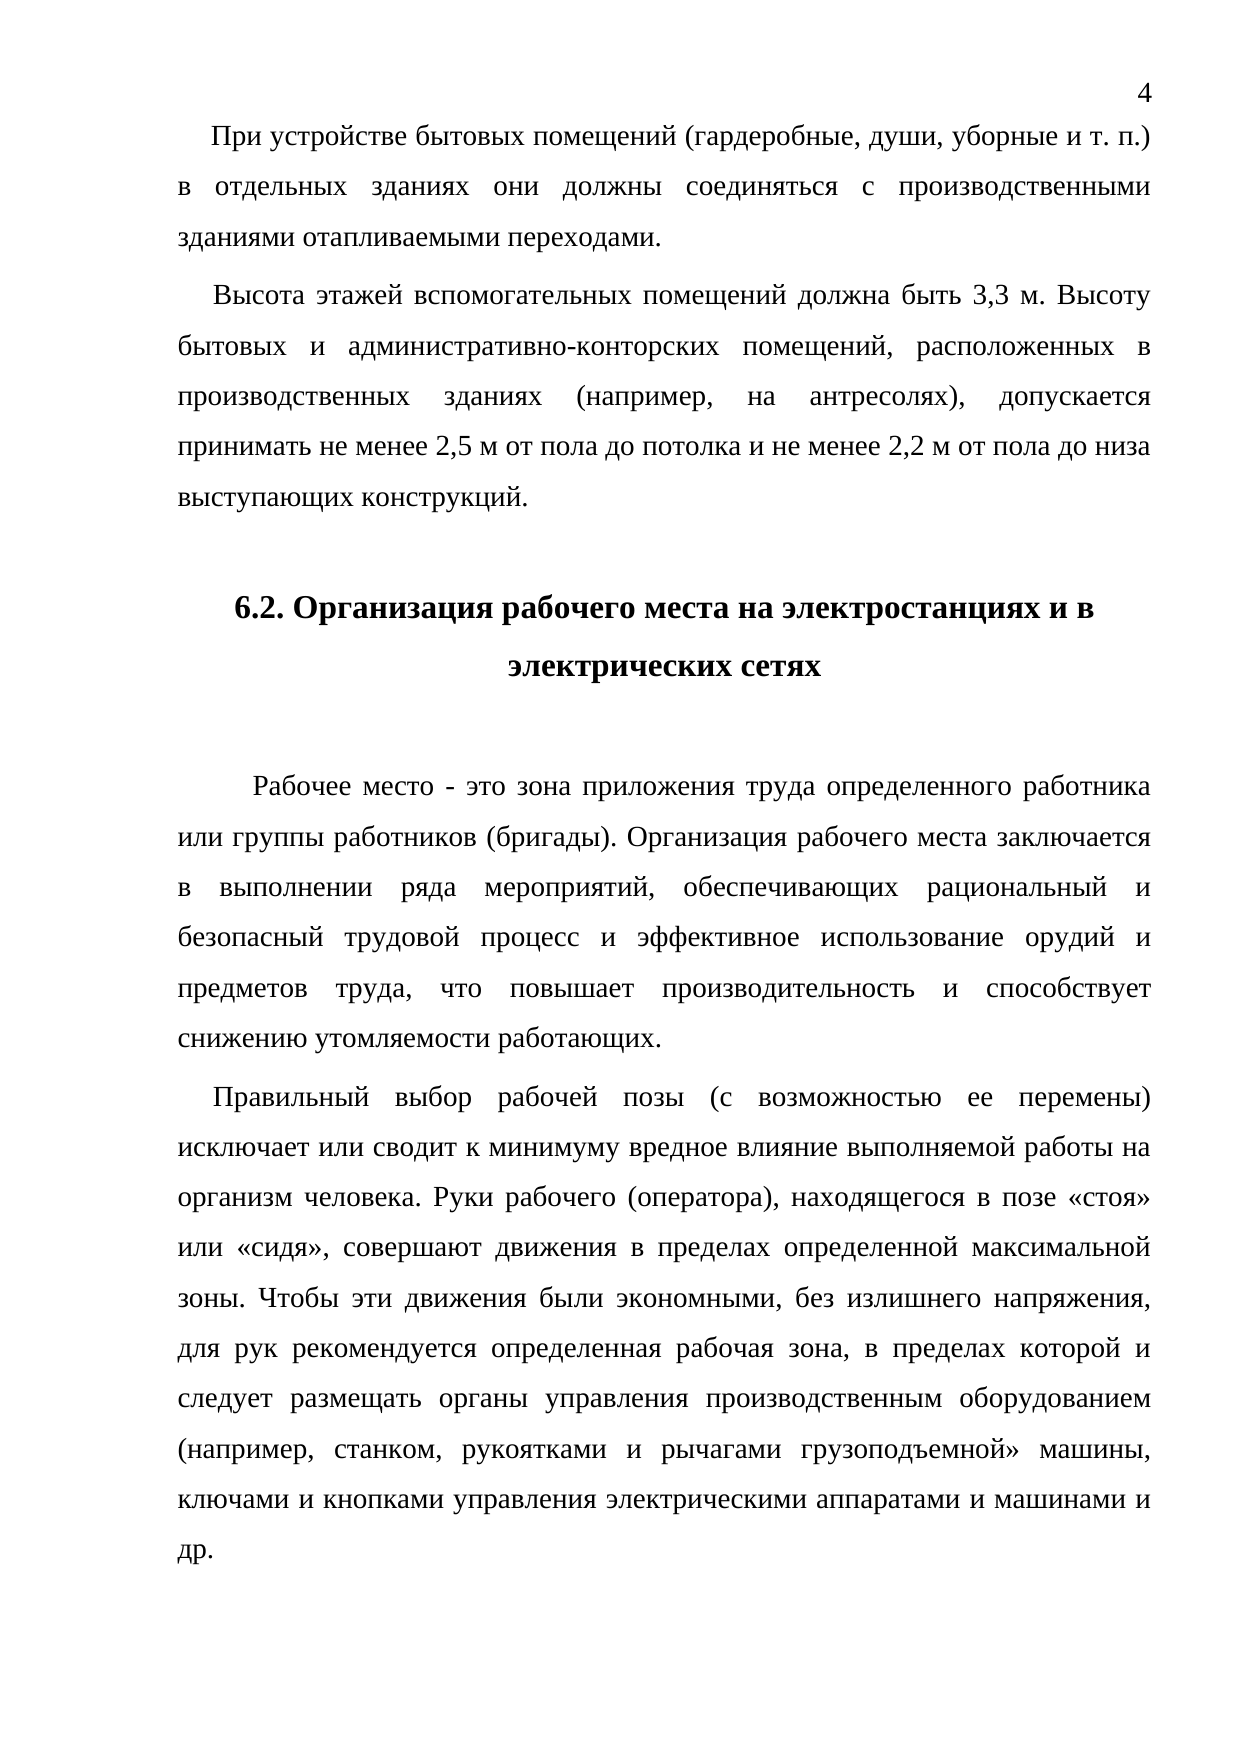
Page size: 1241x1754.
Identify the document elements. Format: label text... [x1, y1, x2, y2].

text Высота этажей вспомогательных помещений должна быть 3,3 м. Высоту бытовых и административно-конторских помещений, расположенных в производственных зданиях (например, на антресолях), допускается принимать не менее 2,5 м от пола до потолка и не менее 2,2 м от пола до низа выступающих конструкций. [177, 277, 1152, 512]
text 6.2. Организация рабочего места на электростанциях и в электрических сетях [177, 588, 1152, 683]
text Правильный выбор рабочей позы (с возможностью ее перемены) исключает или сводит к минимуму вредное влияние выполняемой работы на организм человека. Руки рабочего (оператора), находящегося в позе «стоя» или «сидя», совершают движения в пределах определенной максимальной зоны. Чтобы эти движения были экономными, без излишнего напряжения, для рук рекомендуется определенная рабочая зона, в пределах которой и следует размещать органы управления производственным оборудованием (например, станком, рукоятками и рычагами грузоподъемной» машины, ключами и кнопками управления электрическими аппаратами и машинами и др. [177, 1079, 1152, 1565]
text Рабочее место - это зона приложения труда определенного работника или группы работников (бригады). Организация рабочего места заключается в выполнении ряда мероприятий, обеспечивающих рациональный и безопасный трудовой процесс и эффективное использование орудий и предметов труда, что повышает производительность и способствует снижению утомляемости работающих. [177, 768, 1152, 1053]
text При устройстве бытовых помещений (гардеробные, души, уборные и т. п.) в отдельных зданиях они должны соединяться с производственными зданиями отапливаемыми переходами. [177, 118, 1152, 252]
